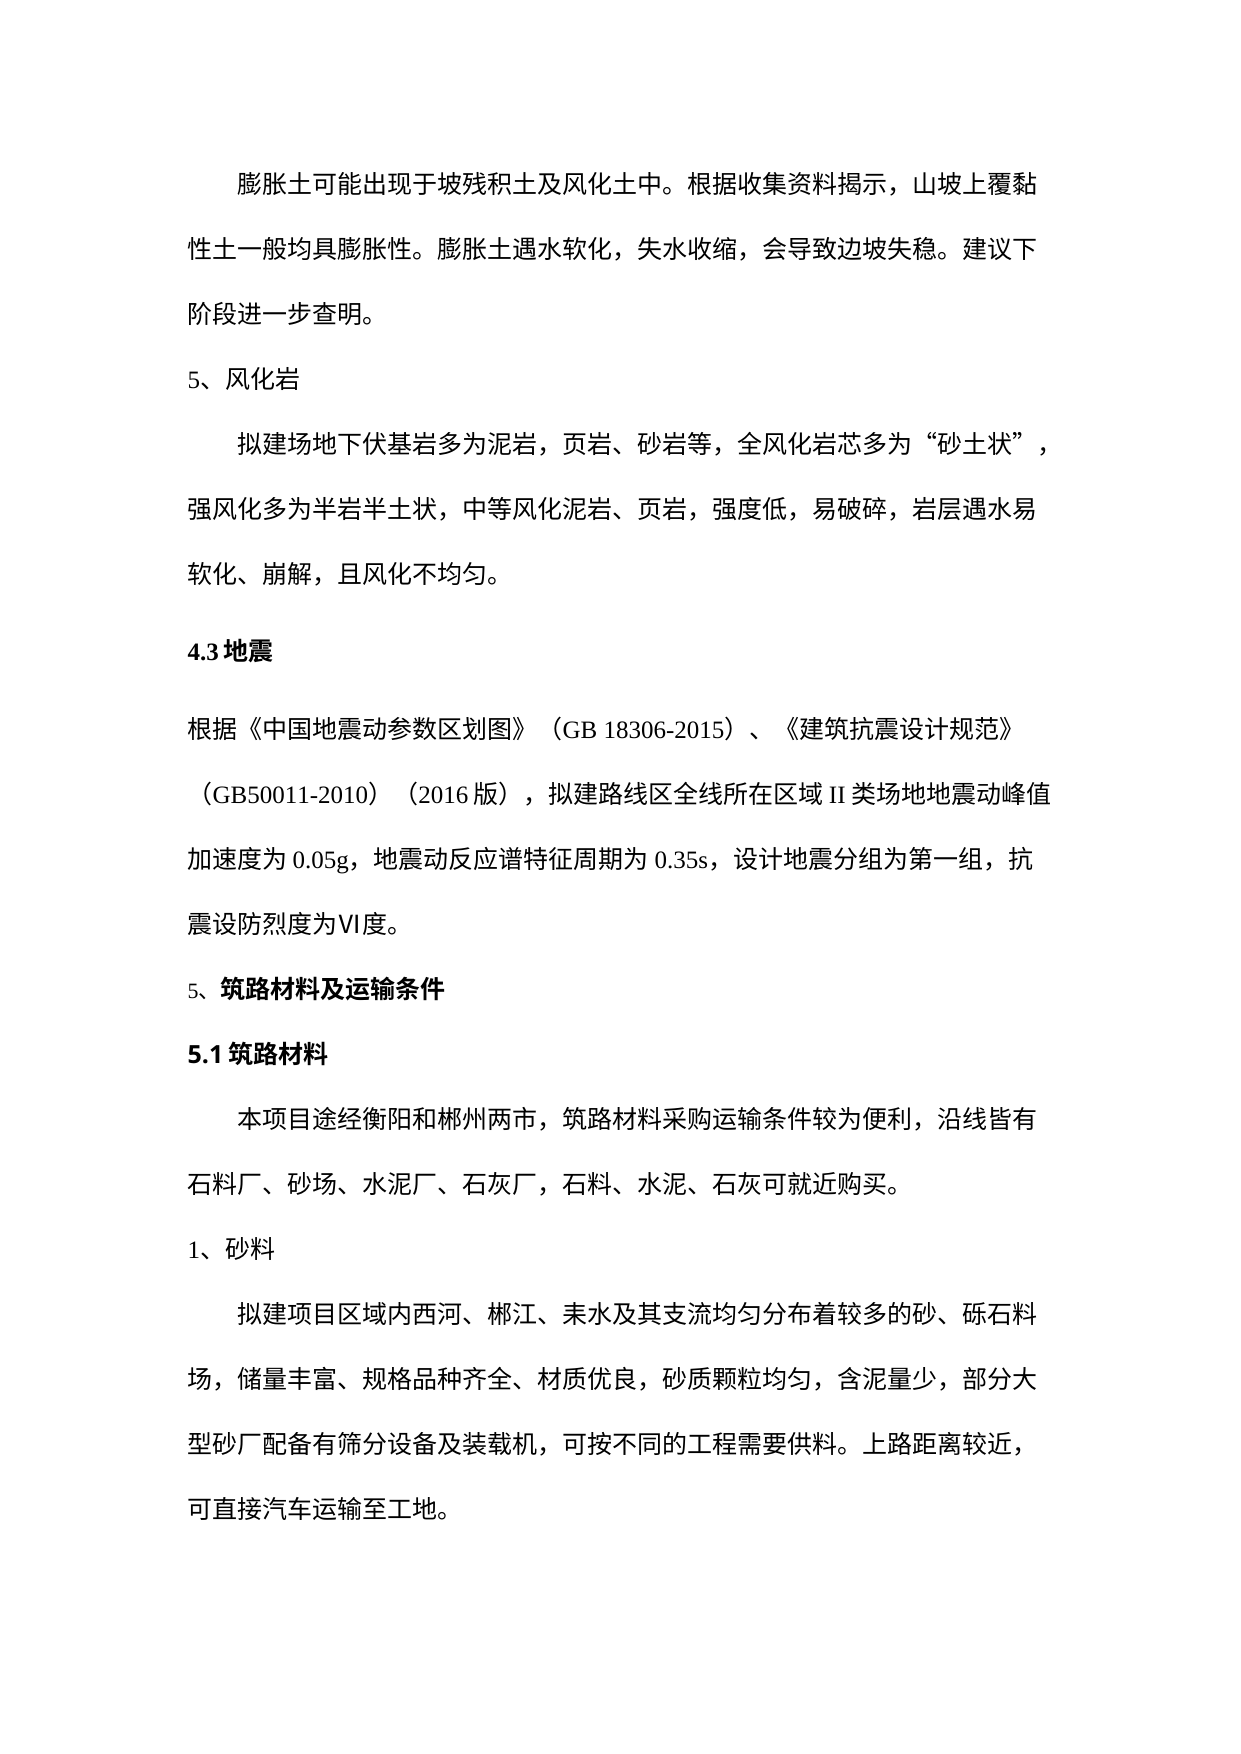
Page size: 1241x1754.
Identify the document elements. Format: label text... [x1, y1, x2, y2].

text 膨胀土可能出现于坡残积土及风化土中。根据收集资料揭示，山坡上覆黏性土一般均具膨胀性。膨胀土遇水软化，失水收缩，会导致边坡失稳。建议下阶段进一步查明。 [187, 150, 1053, 345]
text 本项目途经衡阳和郴州两市，筑路材料采购运输条件较为便利，沿线皆有石料厂、砂场、水泥厂、石灰厂，石料、水泥、石灰可就近购买。 [187, 1085, 1053, 1215]
text 根据《中国地震动参数区划图》（GB 18306-2015）、《建筑抗震设计规范》（GB50011-2010）（2016版），拟建路线区全线所在区域 II 类场地地震动峰值加速度为0.05g，地震动反应谱特征周期为 0.35s，设计地震分组为第一组，抗震设防烈度为Ⅵ度。 [187, 695, 1053, 955]
text 1、砂料 [187, 1215, 1053, 1280]
text 拟建项目区域内西河、郴江、耒水及其支流均匀分布着较多的砂、砾石料场，储量丰富、规格品种齐全、材质优良，砂质颗粒均匀，含泥量少，部分大型砂厂配备有筛分设备及装载机，可按不同的工程需要供料。上路距离较近，可直接汽车运输至工地。 [187, 1280, 1053, 1540]
text 4.3地震 [187, 617, 1053, 682]
text 拟建场地下伏基岩多为泥岩，页岩、砂岩等，全风化岩芯多为“砂土状”，强风化多为半岩半土状，中等风化泥岩、页岩，强度低，易破碎，岩层遇水易软化、崩解，且风化不均匀。 [187, 410, 1053, 605]
text 5、风化岩 [187, 345, 1053, 410]
text 5.1筑路材料 [187, 1020, 1053, 1085]
list 筑路材料及运输条件 [187, 955, 1053, 1020]
